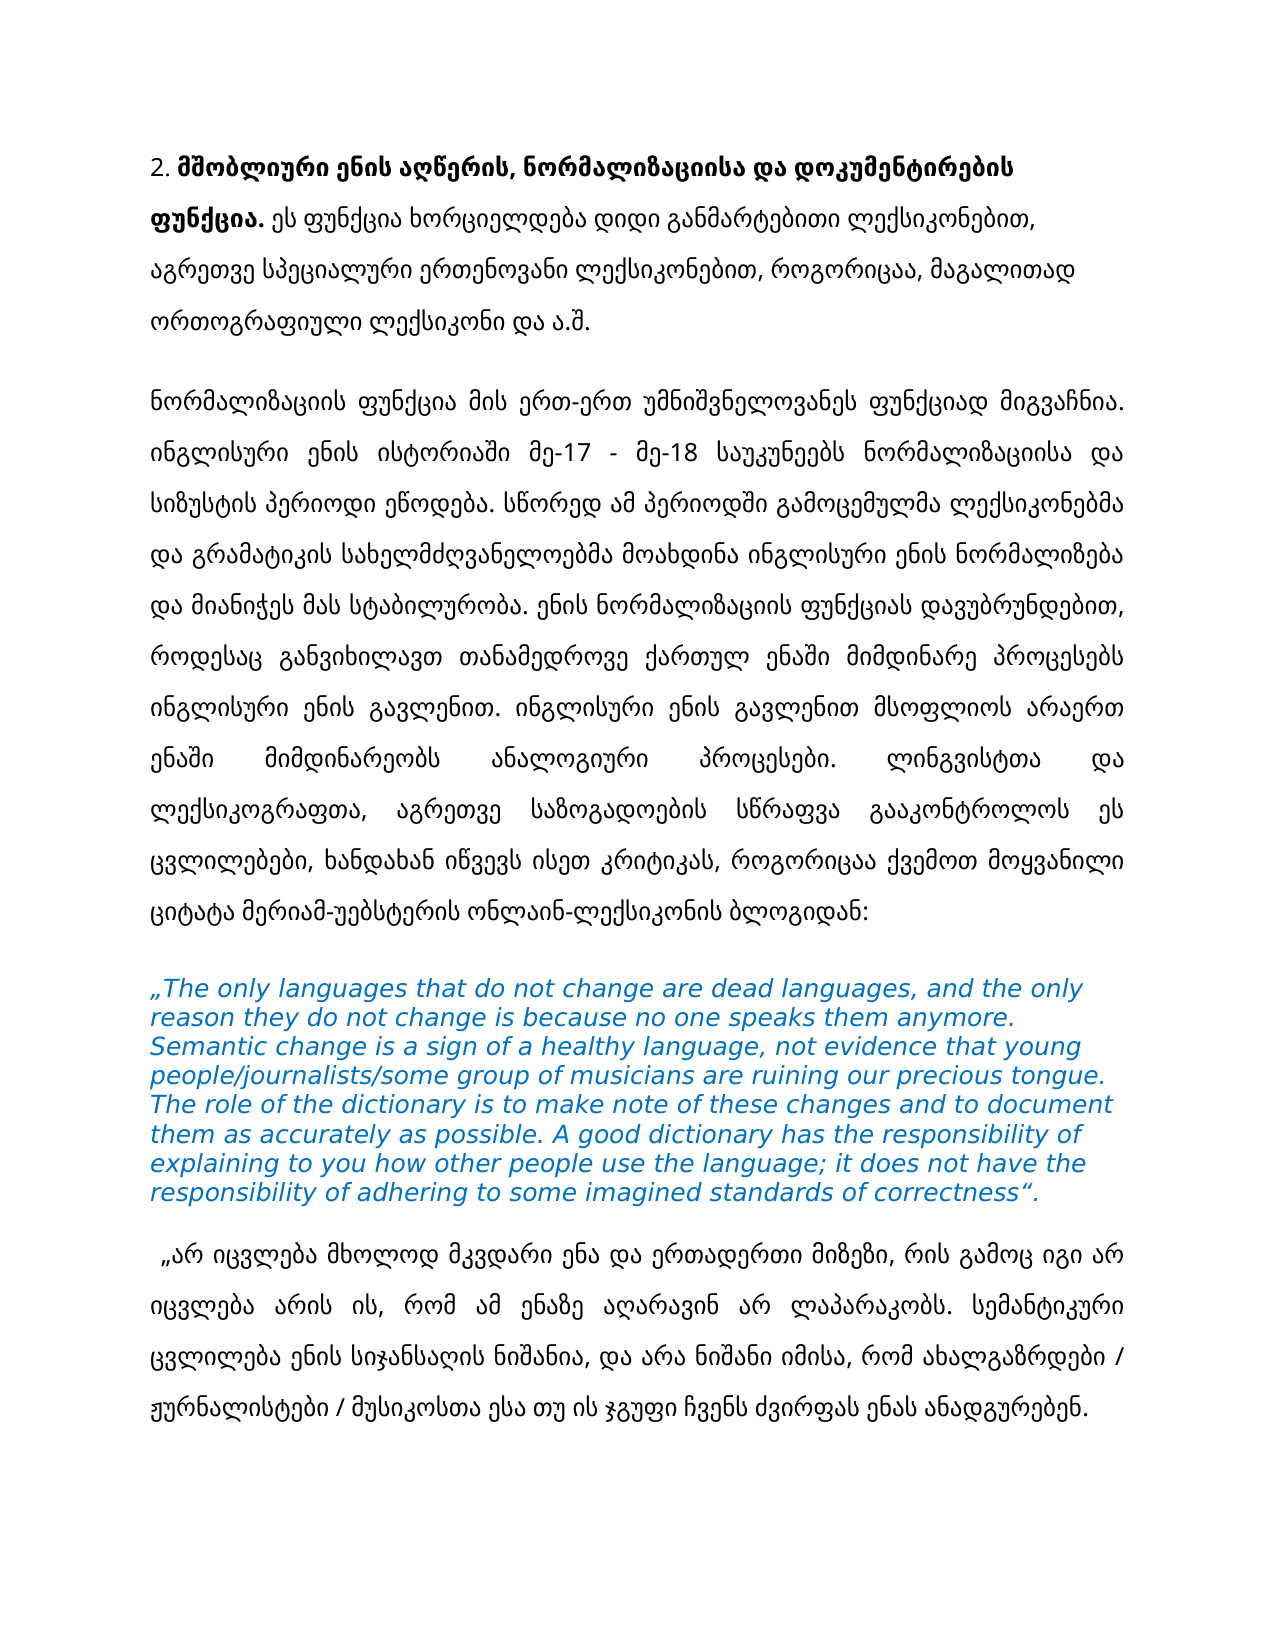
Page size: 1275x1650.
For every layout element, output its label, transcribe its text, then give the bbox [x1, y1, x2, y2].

text „The only languages that do not change are dead languages, and the only reason they do not change is because no one speaks them anymore. Semantic change is a sign of a healthy language, not evidence that young people/journalists/some group of musicians are ruining our precious tongue. [150, 974, 1125, 1091]
text „არ იცვლება მხოლოდ მკვდარი ენა და ერთადერთი მიზეზი, რის გამოც იგი არ იცვლება არის ის, რომ ამ ენაზე აღარავინ არ ლაპარაკობს. სემანტიკური ცვლილება ენის სიჯანსაღის ნიშანია, და არა ნიშანი იმისა, რომ ახალგაზრდები / ჟურნალისტები / მუსიკოსთა ესა თუ ის ჯგუფი ჩვენს ძვირფას ენას ანადგურებენ. [150, 1236, 1125, 1424]
text ნორმალიზაციის ფუნქცია მის ერთ-ერთ უმნიშვნელოვანეს ფუნქციად მიგვაჩნია. ინგლისური ენის ისტორიაში მე-17 - მე-18 საუკუნეებს ნორმალიზაციისა და სიზუსტის პერიოდი ეწოდება. სწორედ ამ პერიოდში გამოცემულმა ლექსიკონებმა და გრამატიკის სახელმძღვანელოებმა მოახდინა ინგლისური ენის ნორმალიზება და მიანიჭეს მას სტაბილურობა. ენის ნორმალიზაციის ფუნქციას დავუბრუნდებით, როდესაც განვიხილავთ თანამედროვე ქართულ ენაში მიმდინარე პროცესებს ინგლისური ენის გავლენით. ინგლისური ენის გავლენით მსოფლიოს არაერთ ენაში მიმდინარეობს ანალოგიური პროცესები. ლინგვისტთა და ლექსიკოგრაფთა, აგრეთვე საზოგადოების სწრაფვა გააკონტროლოს ეს ცვლილებები, ხანდახან იწვევს ისეთ კრიტიკას, როგორიცაა ქვემოთ მოყვანილი ციტატა მერიამ-უებსტერის ონლაინ-ლექსიკონის ბლოგიდან: [150, 383, 1125, 928]
text 2. მშობლიური ენის აღწერის, ნორმალიზაციისა და დოკუმენტირების ფუნქცია. ეს ფუნქცია ხორციელდება დიდი განმარტებითი ლექსიკონებით, აგრეთვე სპეციალური ერთენოვანი ლექსიკონებით, როგორიცაა, მაგალითად ორთოგრაფიული ლექსიკონი და ა.შ. [150, 150, 1125, 337]
text The role of the dictionary is to make note of these changes and to document them as accurately as possible. A good dictionary has the responsibility of explaining to you how other people use the language; it does not have the responsibility of adhering to some imagined standards of correctness“. [150, 1091, 1125, 1207]
